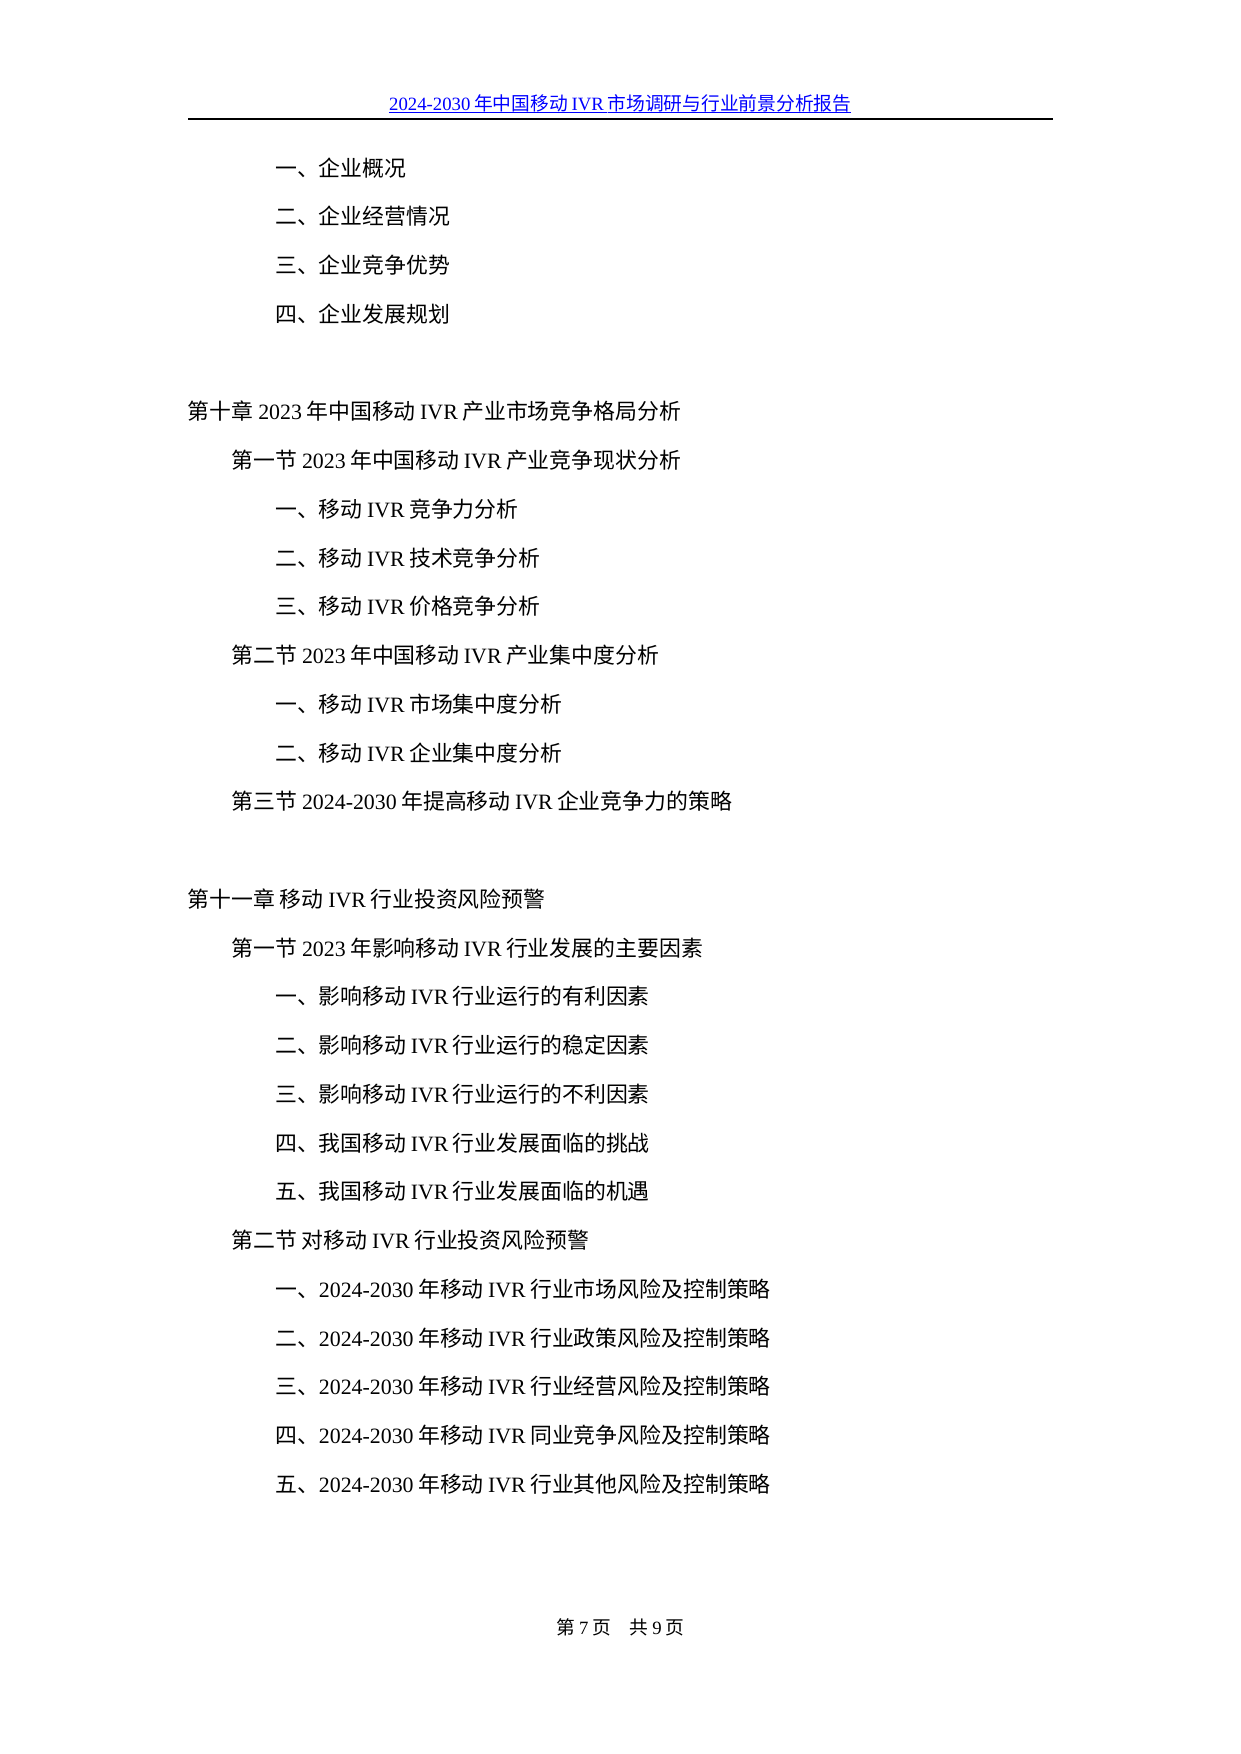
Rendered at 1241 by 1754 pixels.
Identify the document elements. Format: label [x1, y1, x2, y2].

text [187, 150, 1053, 1499]
